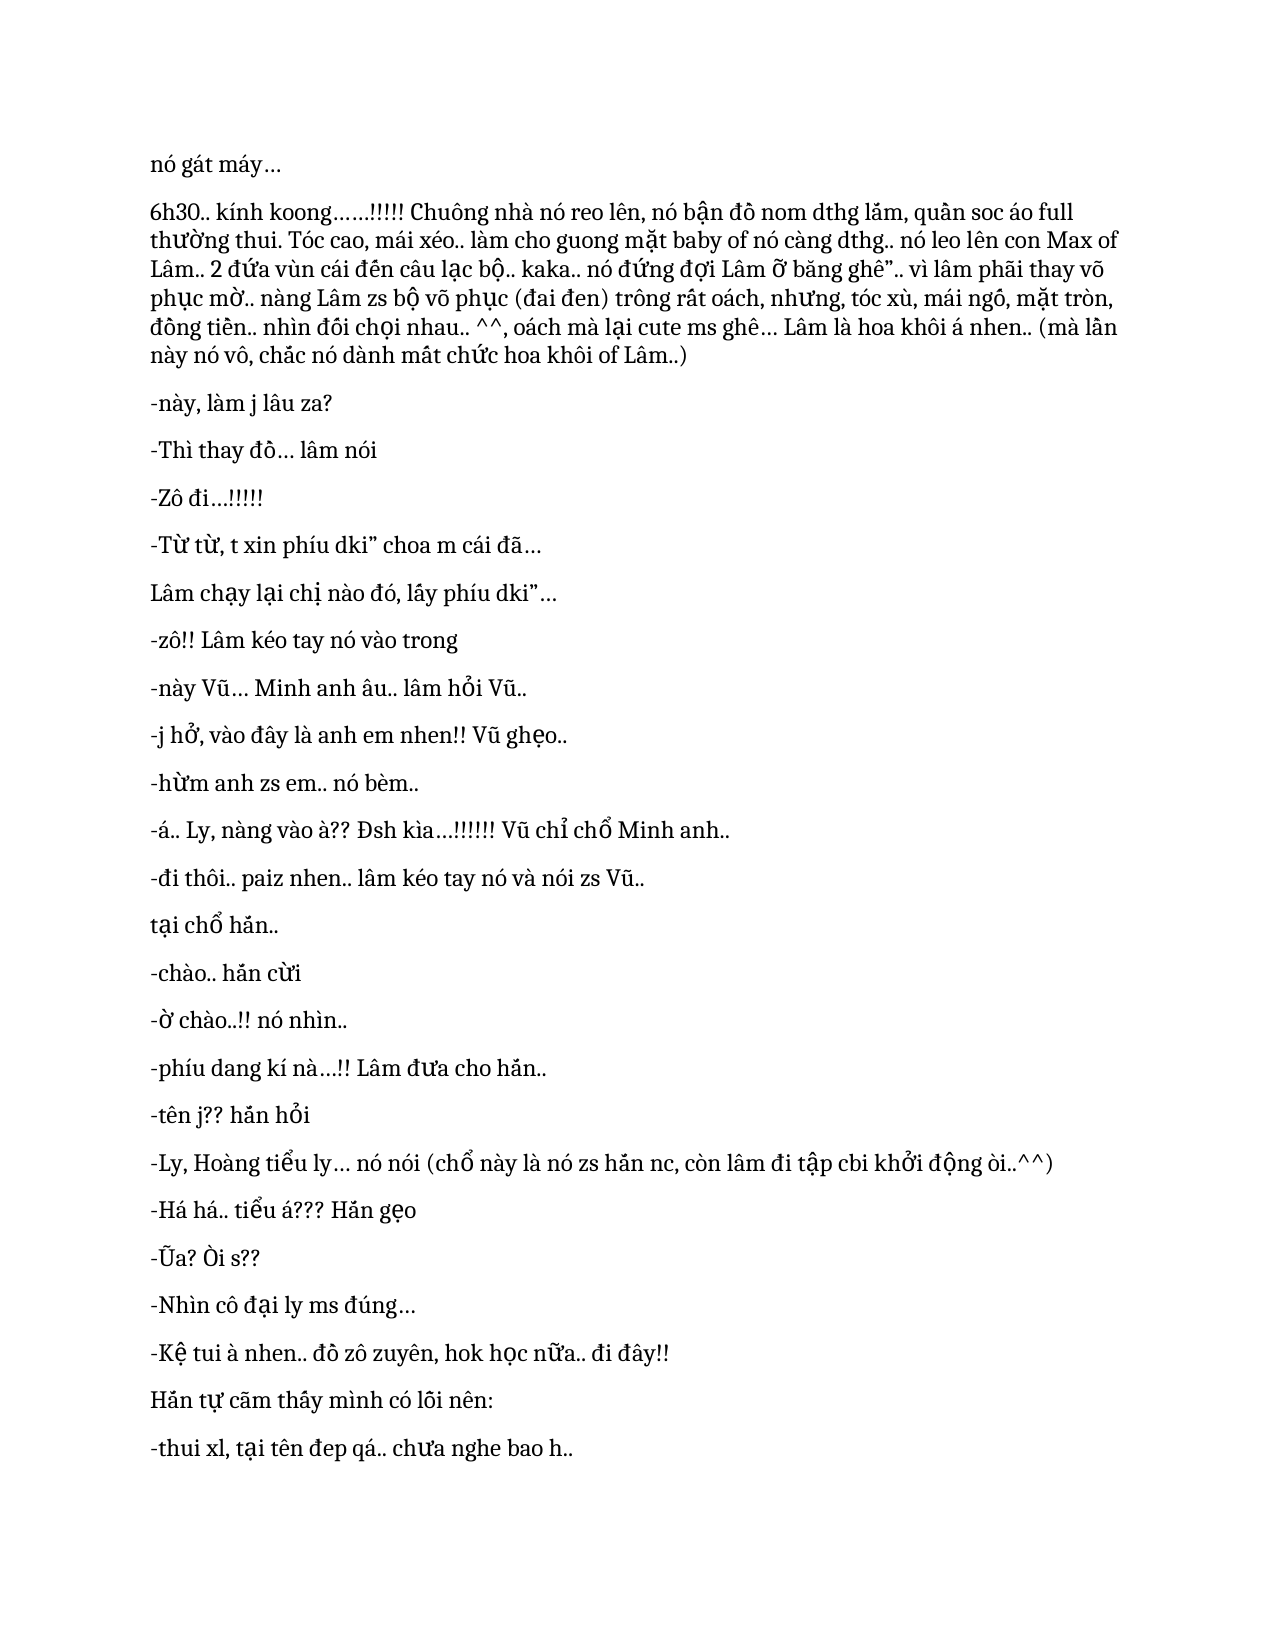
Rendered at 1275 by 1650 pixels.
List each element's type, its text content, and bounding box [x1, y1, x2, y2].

text Lâm chạy lại chị nào đó, lấy phíu dki”… [150, 579, 1125, 607]
text nó gát máy… [150, 150, 1125, 179]
text -thui xl, tại tên đep qá.. chưa nghe bao h.. [150, 1434, 1125, 1462]
text -này, làm j lâu za? [150, 389, 1125, 417]
text -ờ chào..!! nó nhìn.. [150, 1006, 1125, 1035]
text -Kệ tui à nhen.. đồ zô zuyên, hok học nữa.. đi đây!! [150, 1339, 1125, 1367]
text -Thì thay đồ… lâm nói [150, 436, 1125, 465]
text -zô!! Lâm kéo tay nó vào trong [150, 626, 1125, 655]
text -Há há.. tiểu á??? Hắn gẹo [150, 1196, 1125, 1225]
text -Ũa? Òi s?? [150, 1244, 1125, 1272]
text -phíu dang kí nà…!! Lâm đưa cho hắn.. [150, 1054, 1125, 1082]
text -này Vũ… Minh anh âu.. lâm hỏi Vũ.. [150, 674, 1125, 702]
text -á.. Ly, nàng vào à?? Đsh kìa…!!!!!! Vũ chỉ chổ Minh anh.. [150, 816, 1125, 845]
text -chào.. hắn cừi [150, 959, 1125, 987]
text -Ly, Hoàng tiểu ly… nó nói (chổ này là nó zs hắn nc, còn lâm đi tập cbi khởi động òi..^^) [150, 1149, 1125, 1177]
text Hắn tự cãm thấy mình có lỗi nên: [150, 1386, 1125, 1415]
text tại chổ hắn.. [150, 911, 1125, 940]
text -hừm anh zs em.. nó bèm.. [150, 769, 1125, 797]
text -Từ từ, t xin phíu dki” choa m cái đã… [150, 531, 1125, 560]
text -j hở, vào đây là anh em nhen!! Vũ ghẹo.. [150, 721, 1125, 750]
text -Nhìn cô đại ly ms đúng… [150, 1291, 1125, 1320]
text -Zô đi…!!!!! [150, 484, 1125, 512]
text 6h30.. kính koong……!!!!! Chuông nhà nó reo lên, nó bận đồ nom dthg lắm, quần soc áo full thường thui. Tóc cao, mái xéo.. làm cho guong mặt baby of nó càng dthg.. nó leo lên con Max of Lâm.. 2 đứa vùn cái đến câu lạc bộ.. kaka.. nó đứng đợi Lâm ỡ băng ghê”.. vì lâm phãi thay võ phục mờ.. nàng Lâm zs bộ võ phục (đai đen) trông rất oách, nhưng, tóc xù, mái ngố, mặt tròn, đồng tiền.. nhìn đối chọi nhau.. ^^, oách mà lại cute ms ghê… Lâm là hoa khôi á nhen.. (mà lần này nó vô, chắc nó dành mất chức hoa khôi of Lâm..) [150, 197, 1125, 370]
text -tên j?? hắn hỏi [150, 1101, 1125, 1130]
text -đi thôi.. paiz nhen.. lâm kéo tay nó và nói zs Vũ.. [150, 864, 1125, 892]
